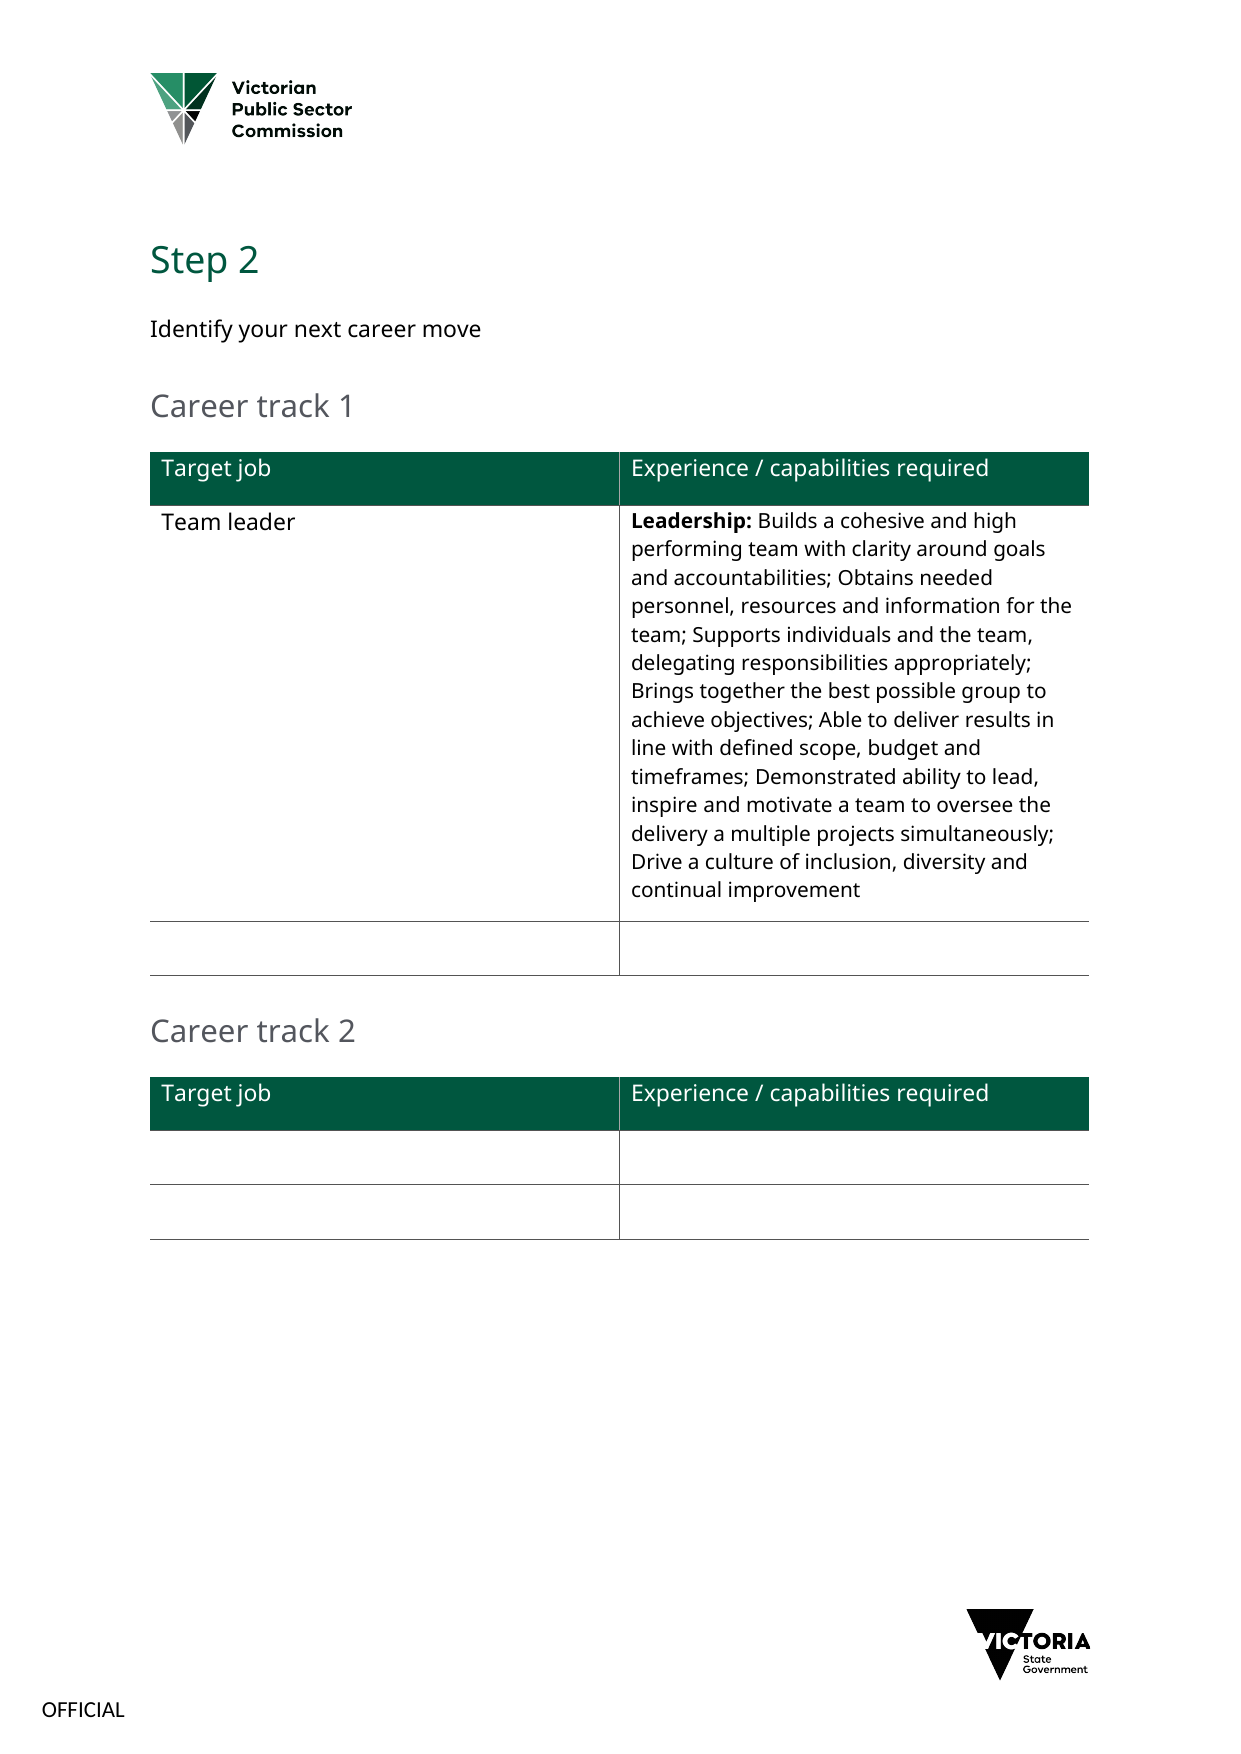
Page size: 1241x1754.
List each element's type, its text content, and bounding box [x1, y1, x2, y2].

subtitle Step 2 [150, 233, 1090, 284]
picture [150, 73, 352, 145]
table_header Experience / capabilities required [620, 452, 1089, 505]
table_cell [620, 1185, 1089, 1238]
table_cell [150, 922, 619, 975]
table_header Target job [150, 1077, 619, 1130]
subtitle Career track 1 [150, 384, 1090, 427]
table_cell [150, 1185, 619, 1238]
table_cell [620, 922, 1089, 975]
table_cell Team leader [150, 506, 619, 921]
table_cell [620, 1131, 1089, 1184]
text Identify your next career move [150, 313, 1090, 344]
picture [966, 1609, 1091, 1681]
table_cell [150, 1131, 619, 1184]
table_header Experience / capabilities required [620, 1077, 1089, 1130]
table_cell Leadership: Builds a cohesive and high performing team with clarity around goals and accountabilities; Obtains needed personnel, resources and information for the team; Supports individuals and the team, delegating responsibilities appropriately; Brings together the best possible group to achieve objectives; Able to deliver results in line with defined scope, budget and timeframes; Demonstrated ability to lead, inspire and motivate a team to oversee the delivery a multiple projects simultaneously; Drive a culture of inclusion, diversity and continual improvement [620, 506, 1089, 921]
subtitle Career track 2 [150, 1009, 1090, 1052]
table_header Target job [150, 452, 619, 505]
